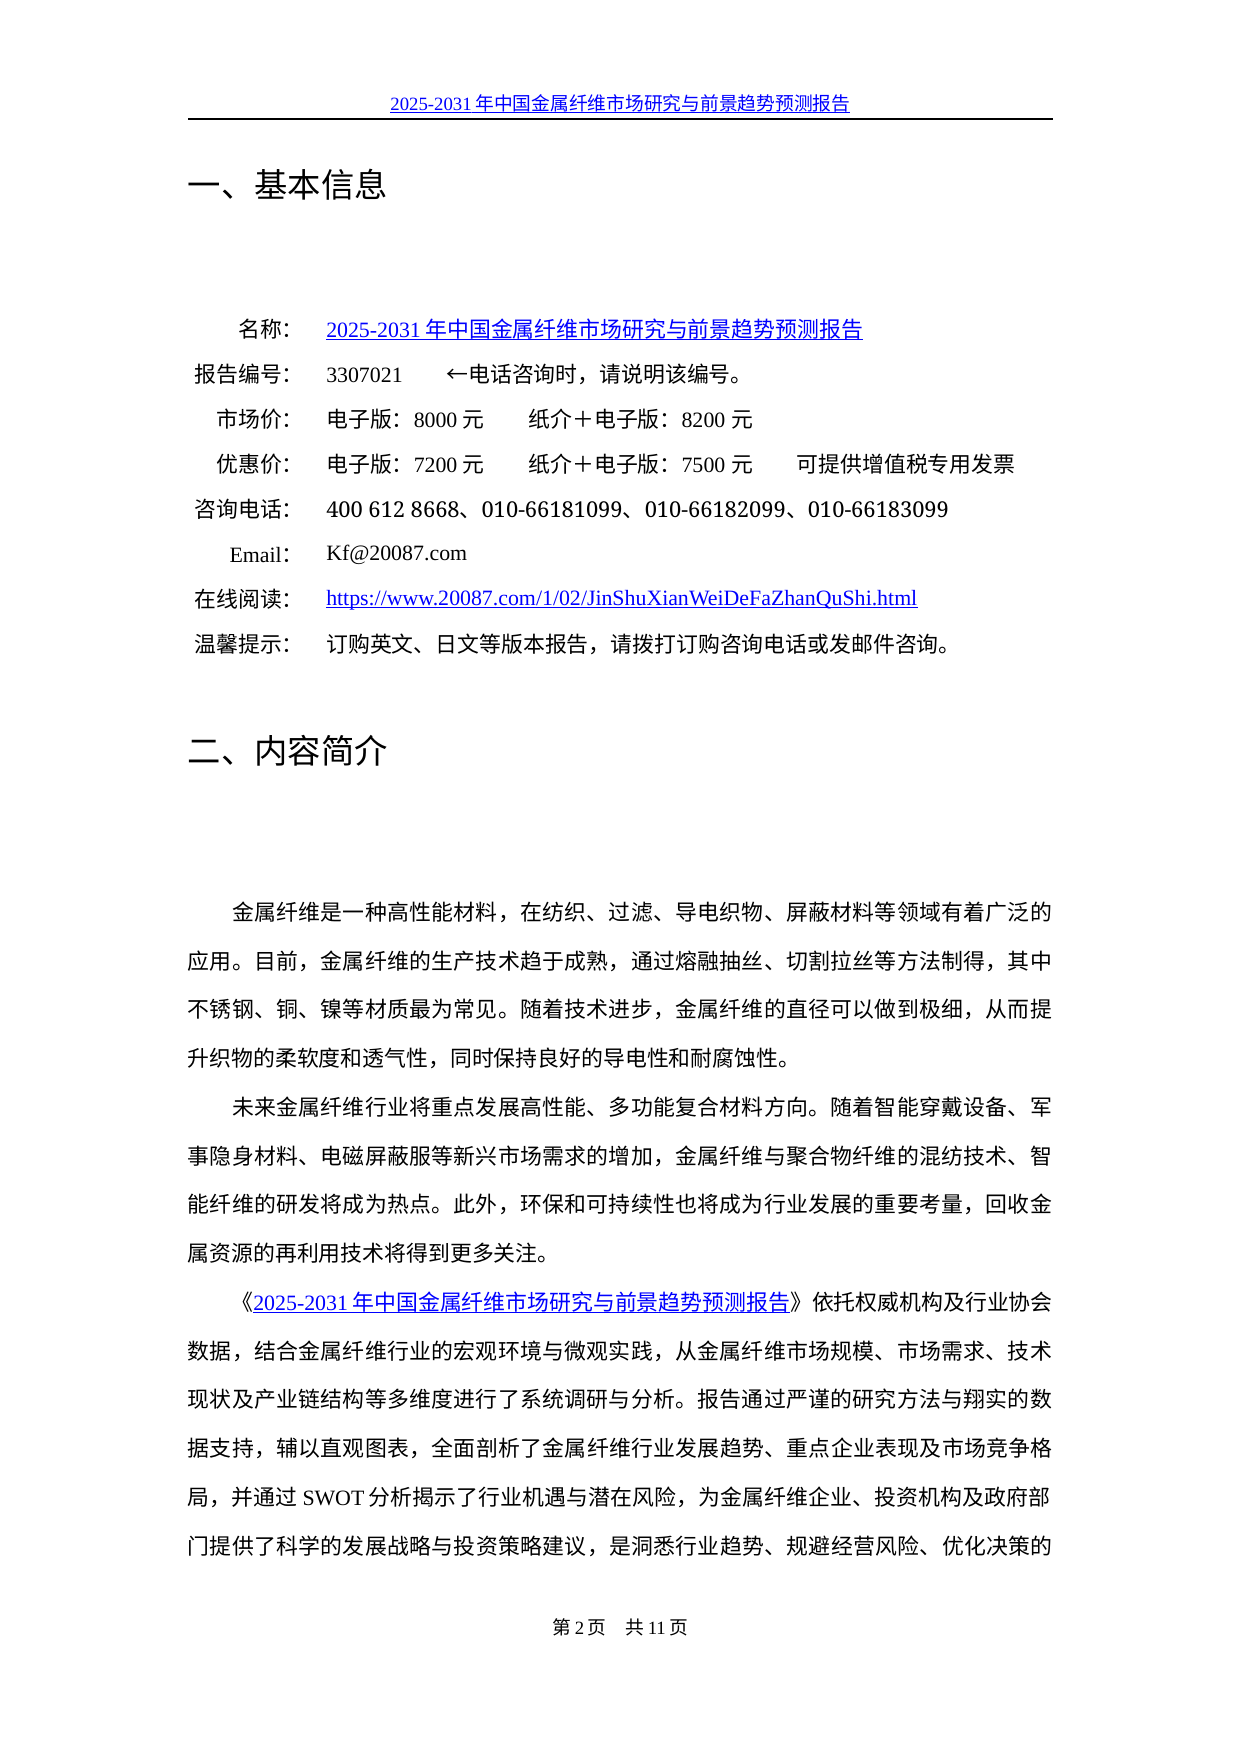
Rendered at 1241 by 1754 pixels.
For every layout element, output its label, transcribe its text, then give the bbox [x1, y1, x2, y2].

table_cell [315, 582, 1073, 627]
table_cell 咨询电话： [167, 492, 315, 537]
table_cell 优惠价： [167, 447, 315, 492]
table_cell 温馨提示： [167, 627, 315, 672]
title 二、内容简介 [187, 717, 1053, 782]
table_cell 400 612 8668、010-66181099、010-66182099、010-66183099 [315, 492, 1073, 537]
table_header 名称： [167, 312, 315, 357]
title 一、基本信息 [187, 150, 1053, 215]
table_cell Email： [167, 537, 315, 582]
table_cell 报告编号： [167, 357, 315, 402]
table_cell 在线阅读： [167, 582, 315, 627]
table_cell 3307021 ←电话咨询时，请说明该编号。 [315, 357, 1073, 402]
table_cell 电子版：7200 元 纸介＋电子版：7500 元 可提供增值税专用发票 [315, 447, 1073, 492]
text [187, 894, 1053, 1561]
table_cell Kf@20087.com [315, 537, 1073, 582]
table_cell 市场价： [167, 402, 315, 447]
table_cell 电子版：8000 元 纸介＋电子版：8200 元 [315, 402, 1073, 447]
table_header 2025-2031年中国金属纤维市场研究与前景趋势预测报告 [315, 312, 1073, 357]
table_cell 订购英文、日文等版本报告，请拨打订购咨询电话或发邮件咨询。 [315, 627, 1073, 672]
